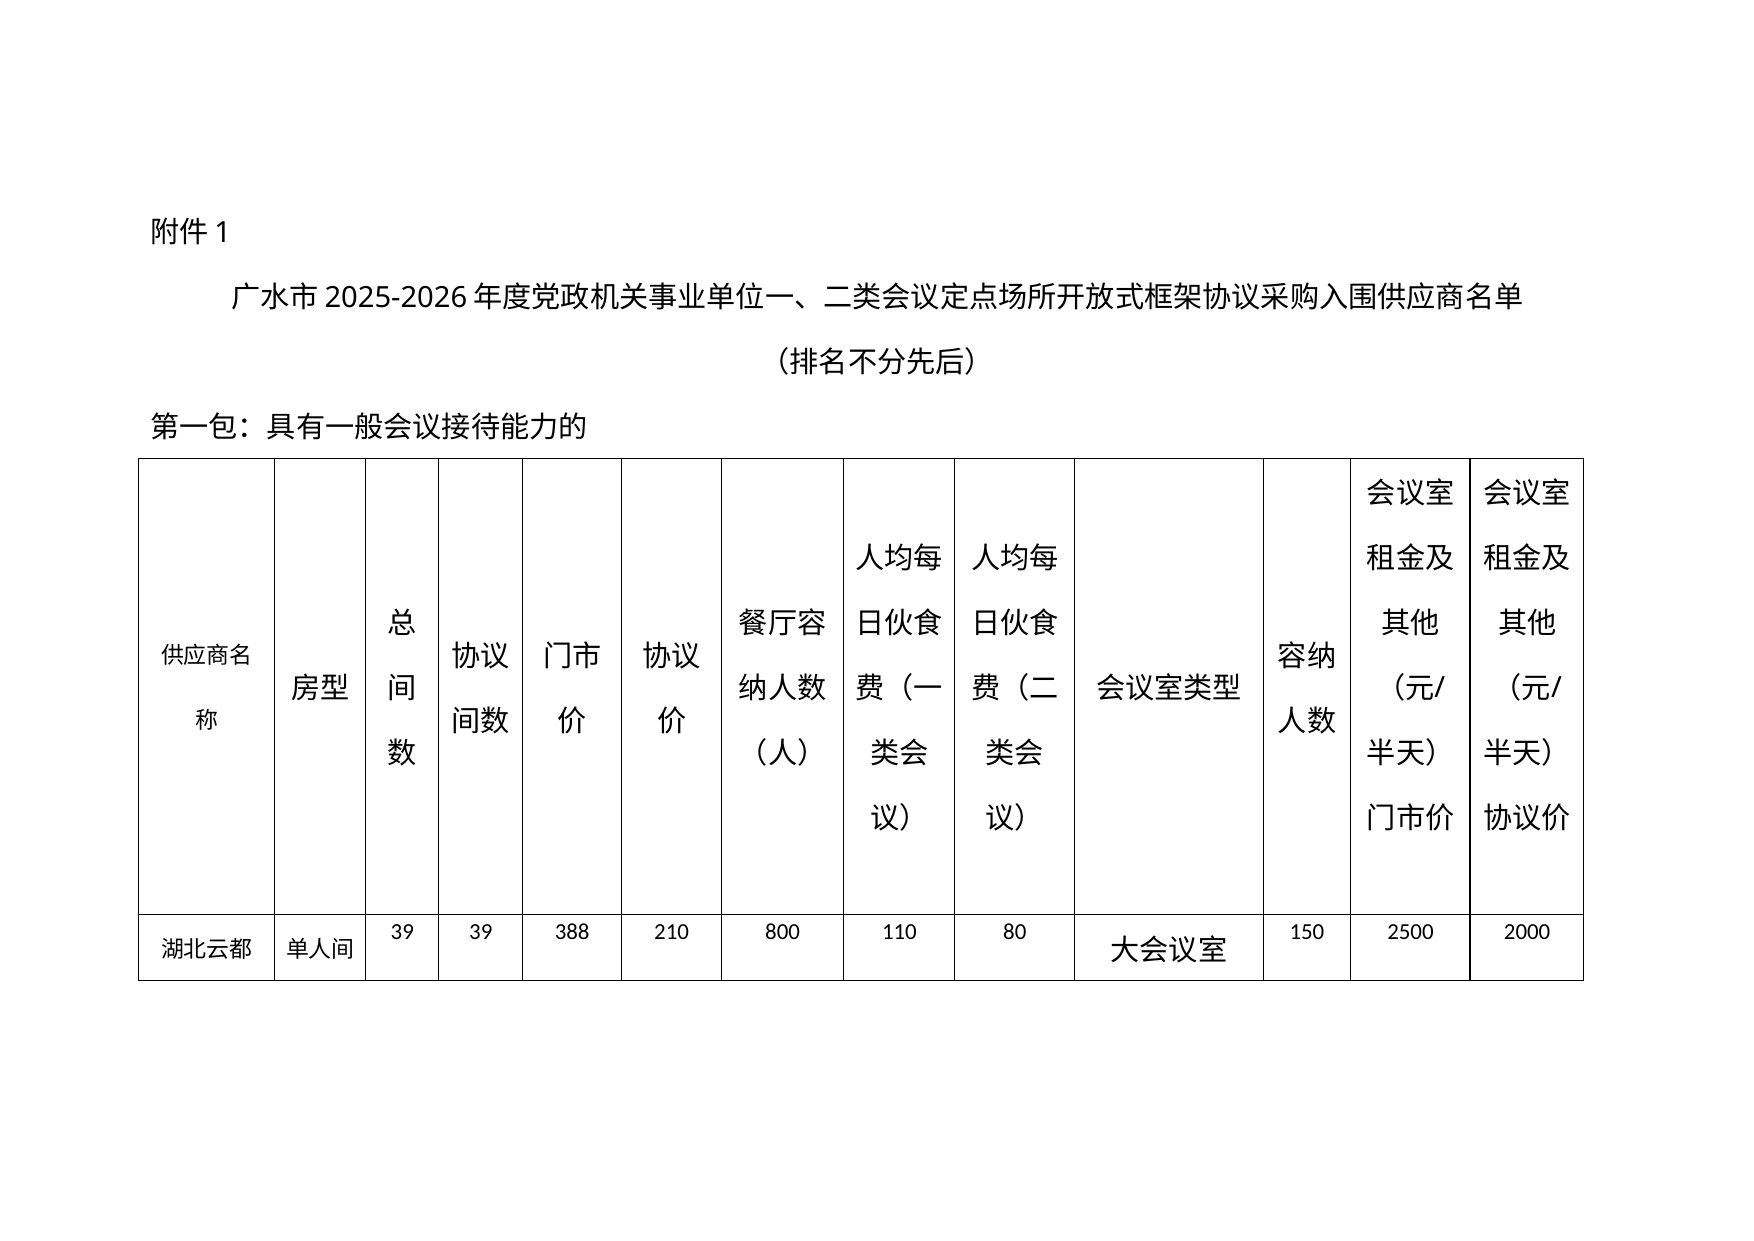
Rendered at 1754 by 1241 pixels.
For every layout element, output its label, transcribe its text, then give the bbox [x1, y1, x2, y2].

table_header 餐厅容纳人数（人） [722, 459, 843, 914]
table_cell 150 [1264, 915, 1350, 980]
text （排名不分先后） [150, 328, 1604, 393]
table_cell 80 [955, 915, 1074, 980]
table_cell 大会议室 [1075, 915, 1263, 980]
table_header 会议室租金及其他（元/半天）协议价 [1471, 459, 1583, 914]
table_header 门市价 [523, 459, 621, 914]
table_cell 800 [722, 915, 843, 980]
table_cell 2000 [1471, 915, 1583, 980]
table_cell 388 [523, 915, 621, 980]
table_cell 39 [366, 915, 438, 980]
table_cell 2500 [1351, 915, 1469, 980]
table_header 总间数 [366, 459, 438, 914]
table_header 协议间数 [439, 459, 522, 914]
text 第一包：具有一般会议接待能力的 [150, 393, 1604, 458]
text 广水市2025-2026年度党政机关事业单位一、二类会议定点场所开放式框架协议采购入围供应商名单 [150, 263, 1604, 328]
table_header 房型 [275, 459, 365, 914]
table_header 会议室类型 [1075, 459, 1263, 914]
table_cell 39 [439, 915, 522, 980]
table_header 人均每日伙食费（一类会议） [844, 459, 954, 914]
table_header 协议价 [622, 459, 721, 914]
table_header 容纳人数 [1264, 459, 1350, 914]
table_cell 湖北云都酒店实业集团有限公司 [139, 915, 274, 980]
table_header 供应商名称 [139, 459, 274, 914]
table_header 会议室租金及其他（元/半天）门市价 [1351, 459, 1469, 914]
table_cell 210 [622, 915, 721, 980]
table_cell 单人间 [275, 915, 365, 980]
text 附件1 [150, 198, 1604, 263]
table_cell 110 [844, 915, 954, 980]
table_header 人均每日伙食费（二类会议） [955, 459, 1074, 914]
